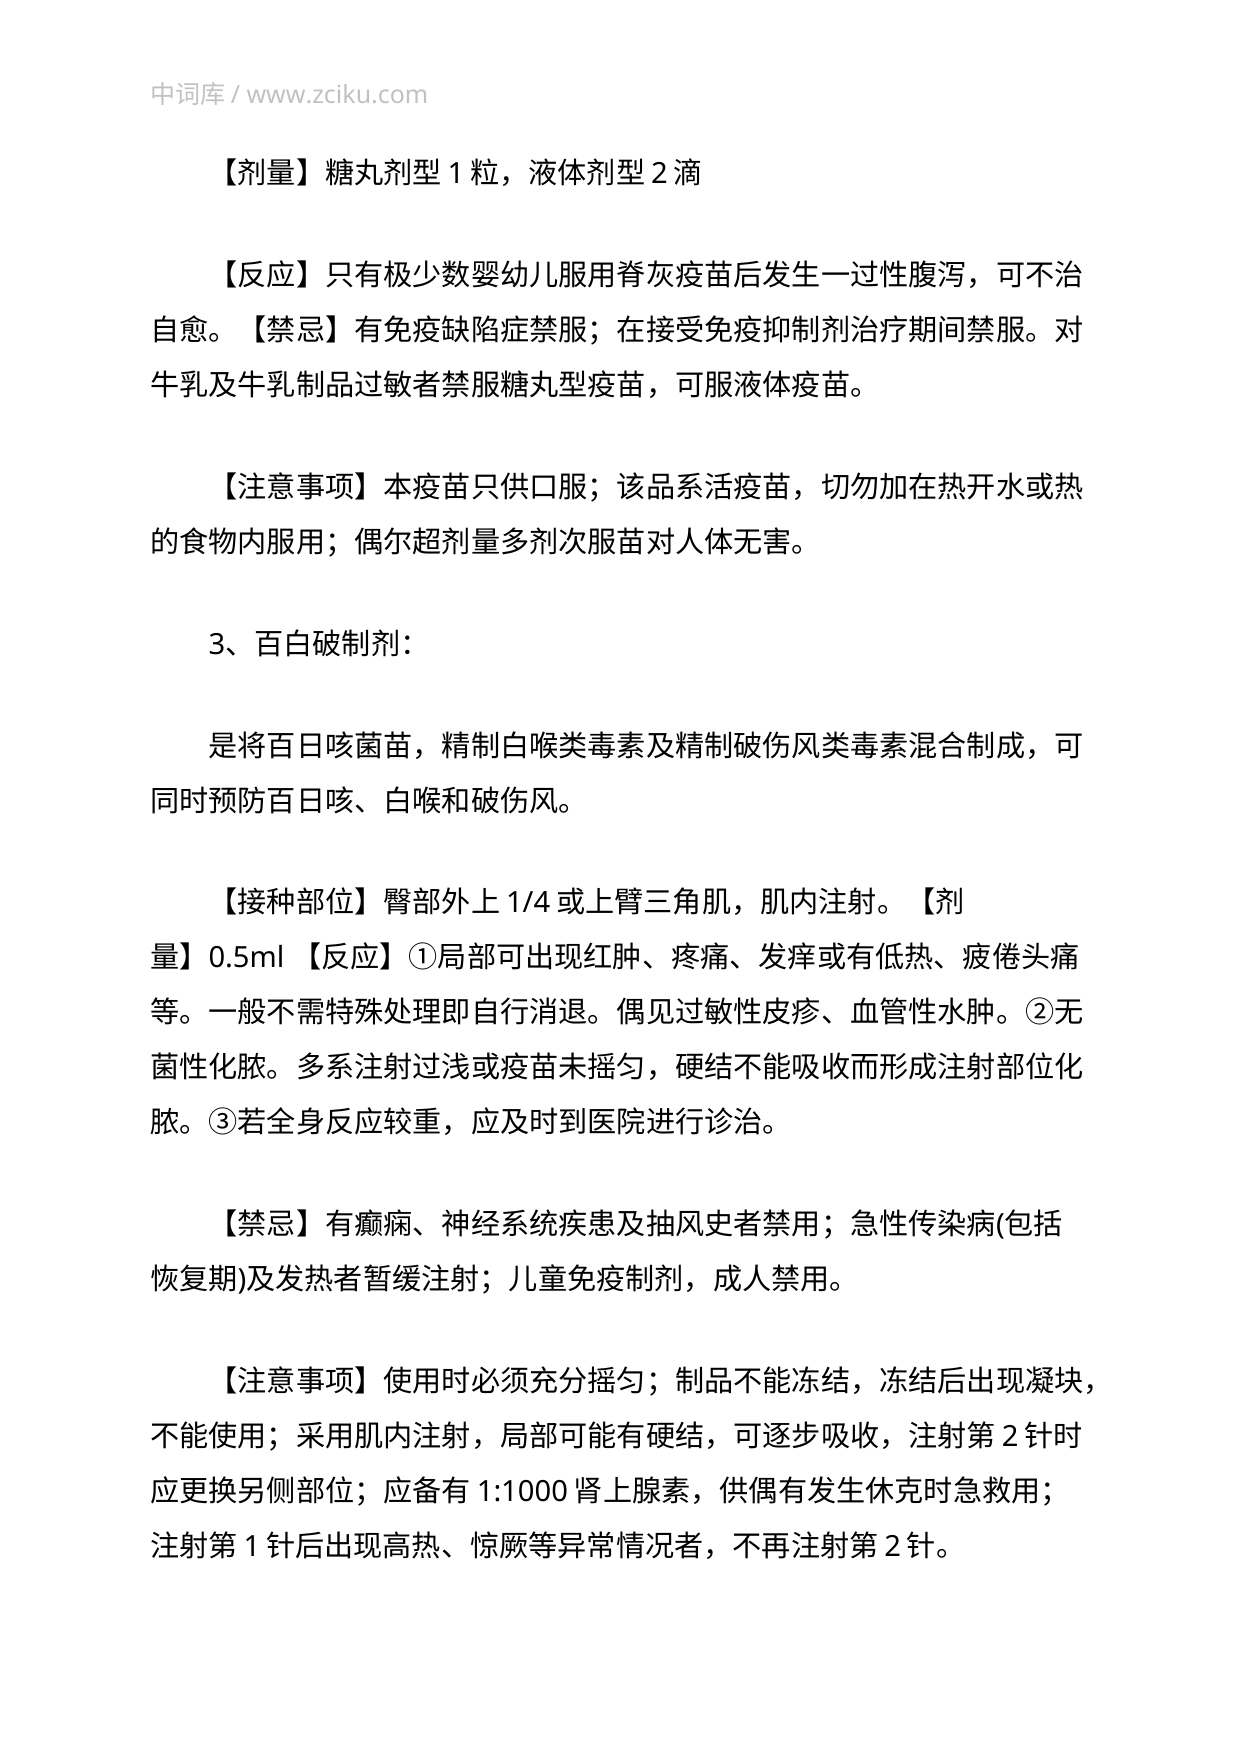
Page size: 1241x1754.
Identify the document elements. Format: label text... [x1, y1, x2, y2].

text 【剂量】糖丸剂型1粒，液体剂型2滴 [150, 150, 1090, 192]
text 【注意事项】本疫苗只供口服；该品系活疫苗，切勿加在热开水或热的食物内服用；偶尔超剂量多剂次服苗对人体无害。 [150, 463, 1090, 561]
text 【禁忌】有癫痫、神经系统疾患及抽风史者禁用；急性传染病(包括恢复期)及发热者暂缓注射；儿童免疫制剂，成人禁用。 [150, 1200, 1090, 1298]
text 【反应】只有极少数婴幼儿服用脊灰疫苗后发生一过性腹泻，可不治自愈。【禁忌】有免疫缺陷症禁服；在接受免疫抑制剂治疗期间禁服。对牛乳及牛乳制品过敏者禁服糖丸型疫苗，可服液体疫苗。 [150, 252, 1090, 404]
text 【注意事项】使用时必须充分摇匀；制品不能冻结，冻结后出现凝块，不能使用；采用肌内注射，局部可能有硬结，可逐步吸收，注射第2针时应更换另侧部位；应备有1:1000肾上腺素，供偶有发生休克时急救用；注射第1针后出现高热、惊厥等异常情况者，不再注射第2针。 [150, 1357, 1090, 1565]
text 是将百日咳菌苗，精制白喉类毒素及精制破伤风类毒素混合制成，可同时预防百日咳、白喉和破伤风。 [150, 722, 1090, 819]
text 3、百白破制剂： [150, 620, 1090, 663]
text 【接种部位】臀部外上1/4或上臂三角肌，肌内注射。【剂量】0.5ml 【反应】①局部可出现红肿、疼痛、发痒或有低热、疲倦头痛等。一般不需特殊处理即自行消退。偶见过敏性皮疹、血管性水肿。②无菌性化脓。多系注射过浅或疫苗未摇匀，硬结不能吸收而形成注射部位化脓。③若全身反应较重，应及时到医院进行诊治。 [150, 879, 1090, 1141]
